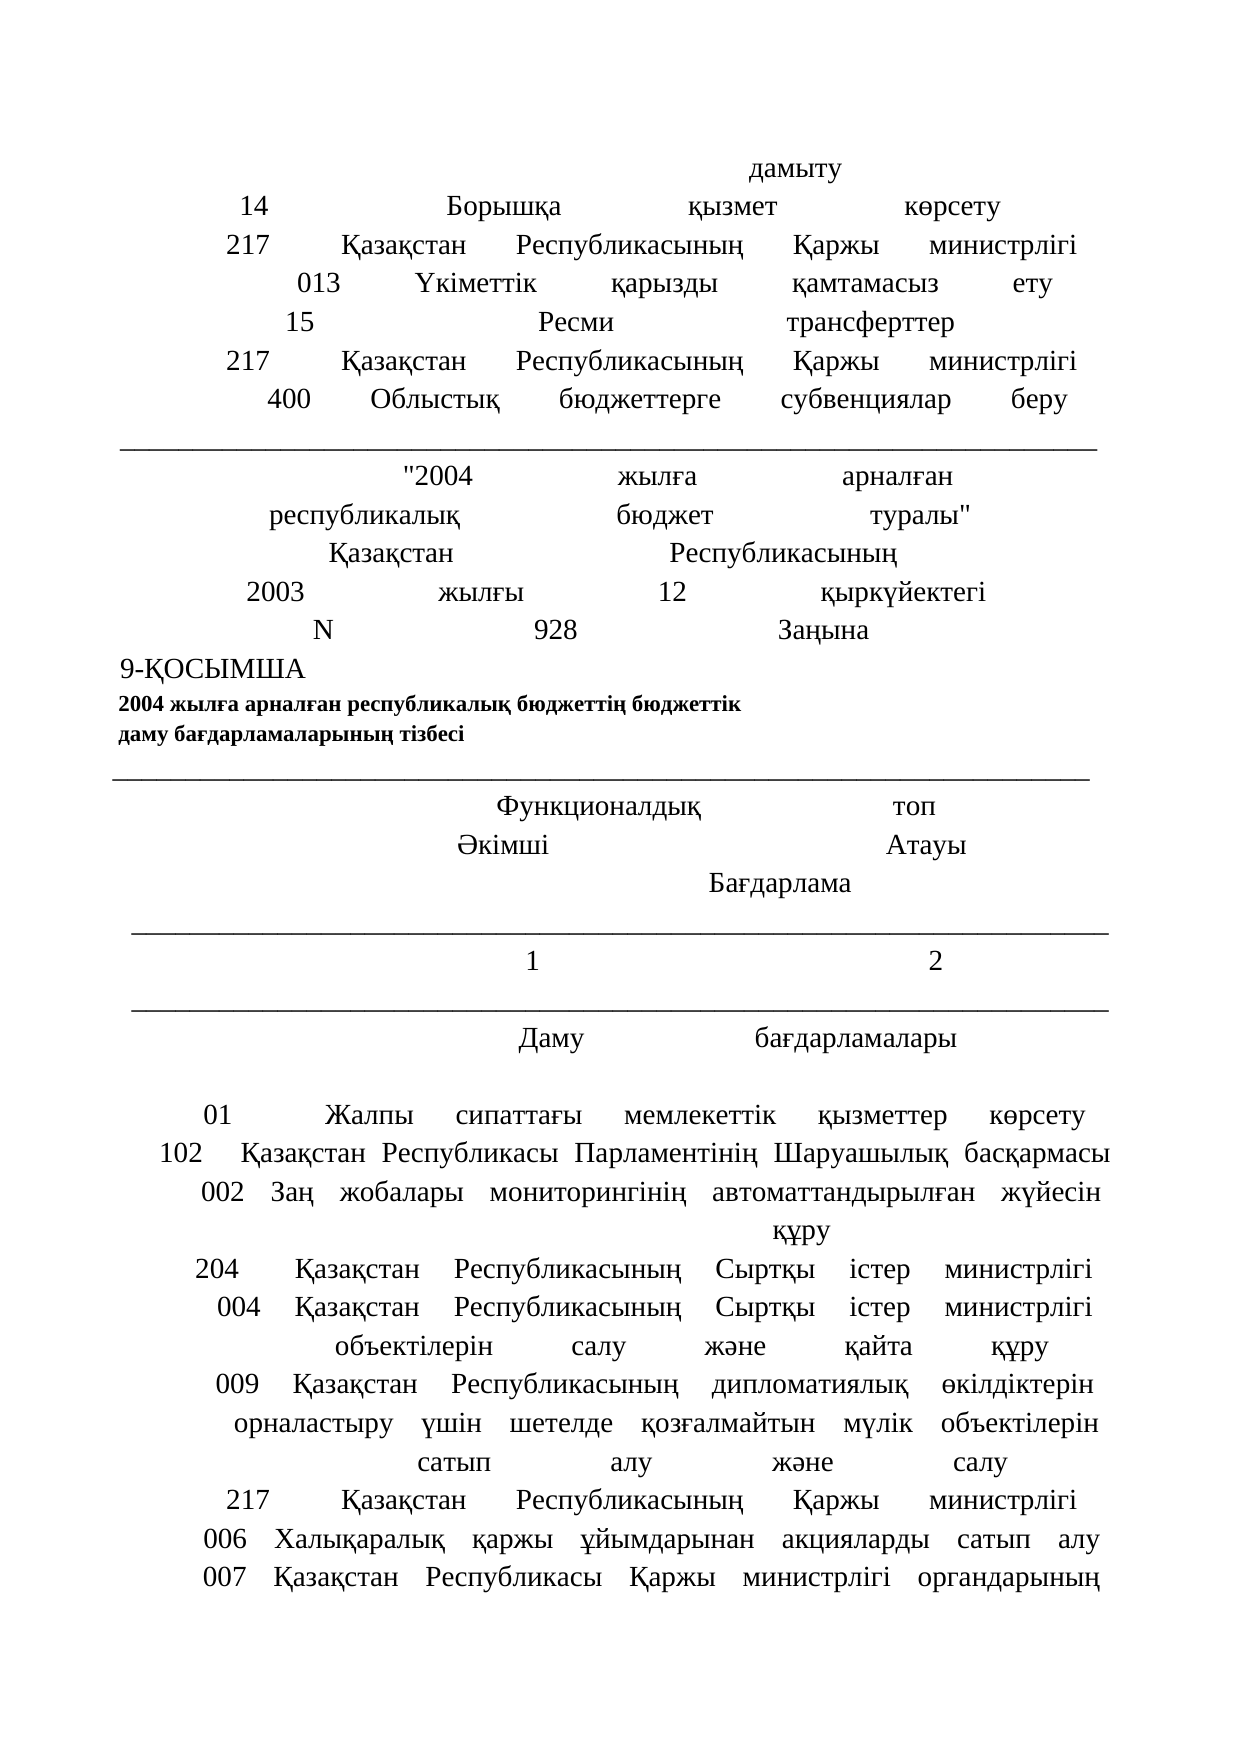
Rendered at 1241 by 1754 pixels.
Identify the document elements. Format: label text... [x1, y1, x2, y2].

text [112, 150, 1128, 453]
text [112, 750, 1128, 1593]
text "2004 жылға арналған республикалық бюджет туралы" Қазақстан Республикасының 2003 жылғы 12 қыркүйектегі N 928 Заңына 9-ҚОСЫМША [112, 458, 1128, 684]
text 2004 жылға арналған республикалық бюджеттің бюджеттік даму бағдарламаларының тізбесі [112, 689, 1128, 746]
